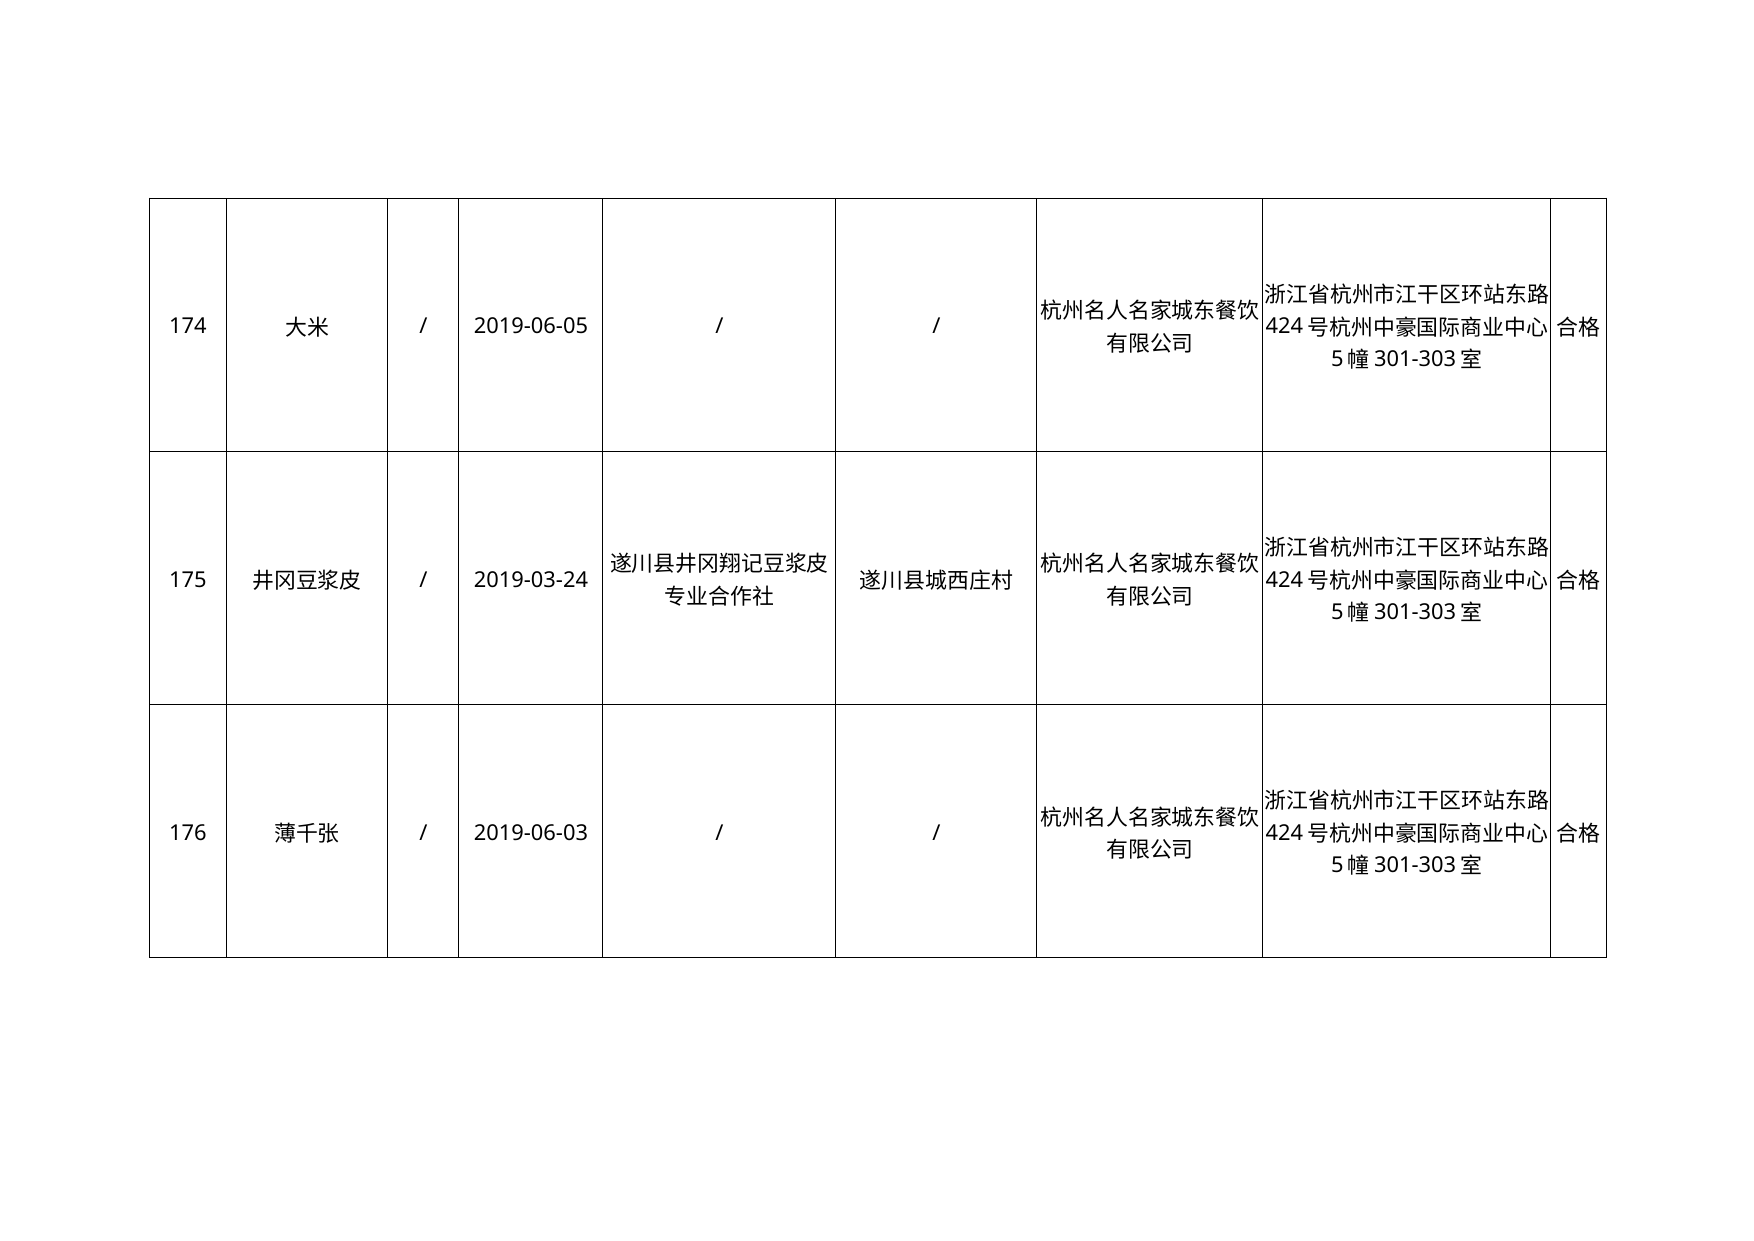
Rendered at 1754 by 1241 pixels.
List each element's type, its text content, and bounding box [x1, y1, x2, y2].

table_cell 遂川县城西庄村 [836, 452, 1036, 704]
table_cell 杭州名人名家城东餐饮有限公司 [1037, 199, 1262, 451]
table_cell 176 [150, 705, 226, 957]
table_cell 合格 [1551, 199, 1606, 451]
table_cell / [388, 199, 458, 451]
table_cell 2019-06-05 [459, 199, 602, 451]
table_cell 174 [150, 199, 226, 451]
table_cell 井冈豆浆皮 [227, 452, 387, 704]
table_cell / [603, 199, 835, 451]
table_cell 大米 [227, 199, 387, 451]
table_cell 合格 [1551, 705, 1606, 957]
table_cell 杭州名人名家城东餐饮有限公司 [1037, 705, 1262, 957]
table_cell 2019-06-03 [459, 705, 602, 957]
table_cell 杭州名人名家城东餐饮有限公司 [1037, 452, 1262, 704]
table_cell 175 [150, 452, 226, 704]
table_cell 2019-03-24 [459, 452, 602, 704]
table_cell 薄千张 [227, 705, 387, 957]
table_cell / [836, 705, 1036, 957]
table_cell / [603, 705, 835, 957]
table_cell 遂川县井冈翔记豆浆皮专业合作社 [603, 452, 835, 704]
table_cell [1263, 705, 1550, 957]
table_cell / [388, 452, 458, 704]
table_cell / [836, 199, 1036, 451]
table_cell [1263, 199, 1550, 451]
table_cell 浙江省杭州市江干区环站东路424号杭州中豪国际商业中心5幢301-303室 [1263, 452, 1550, 704]
table_cell 合格 [1551, 452, 1606, 704]
table_cell / [388, 705, 458, 957]
